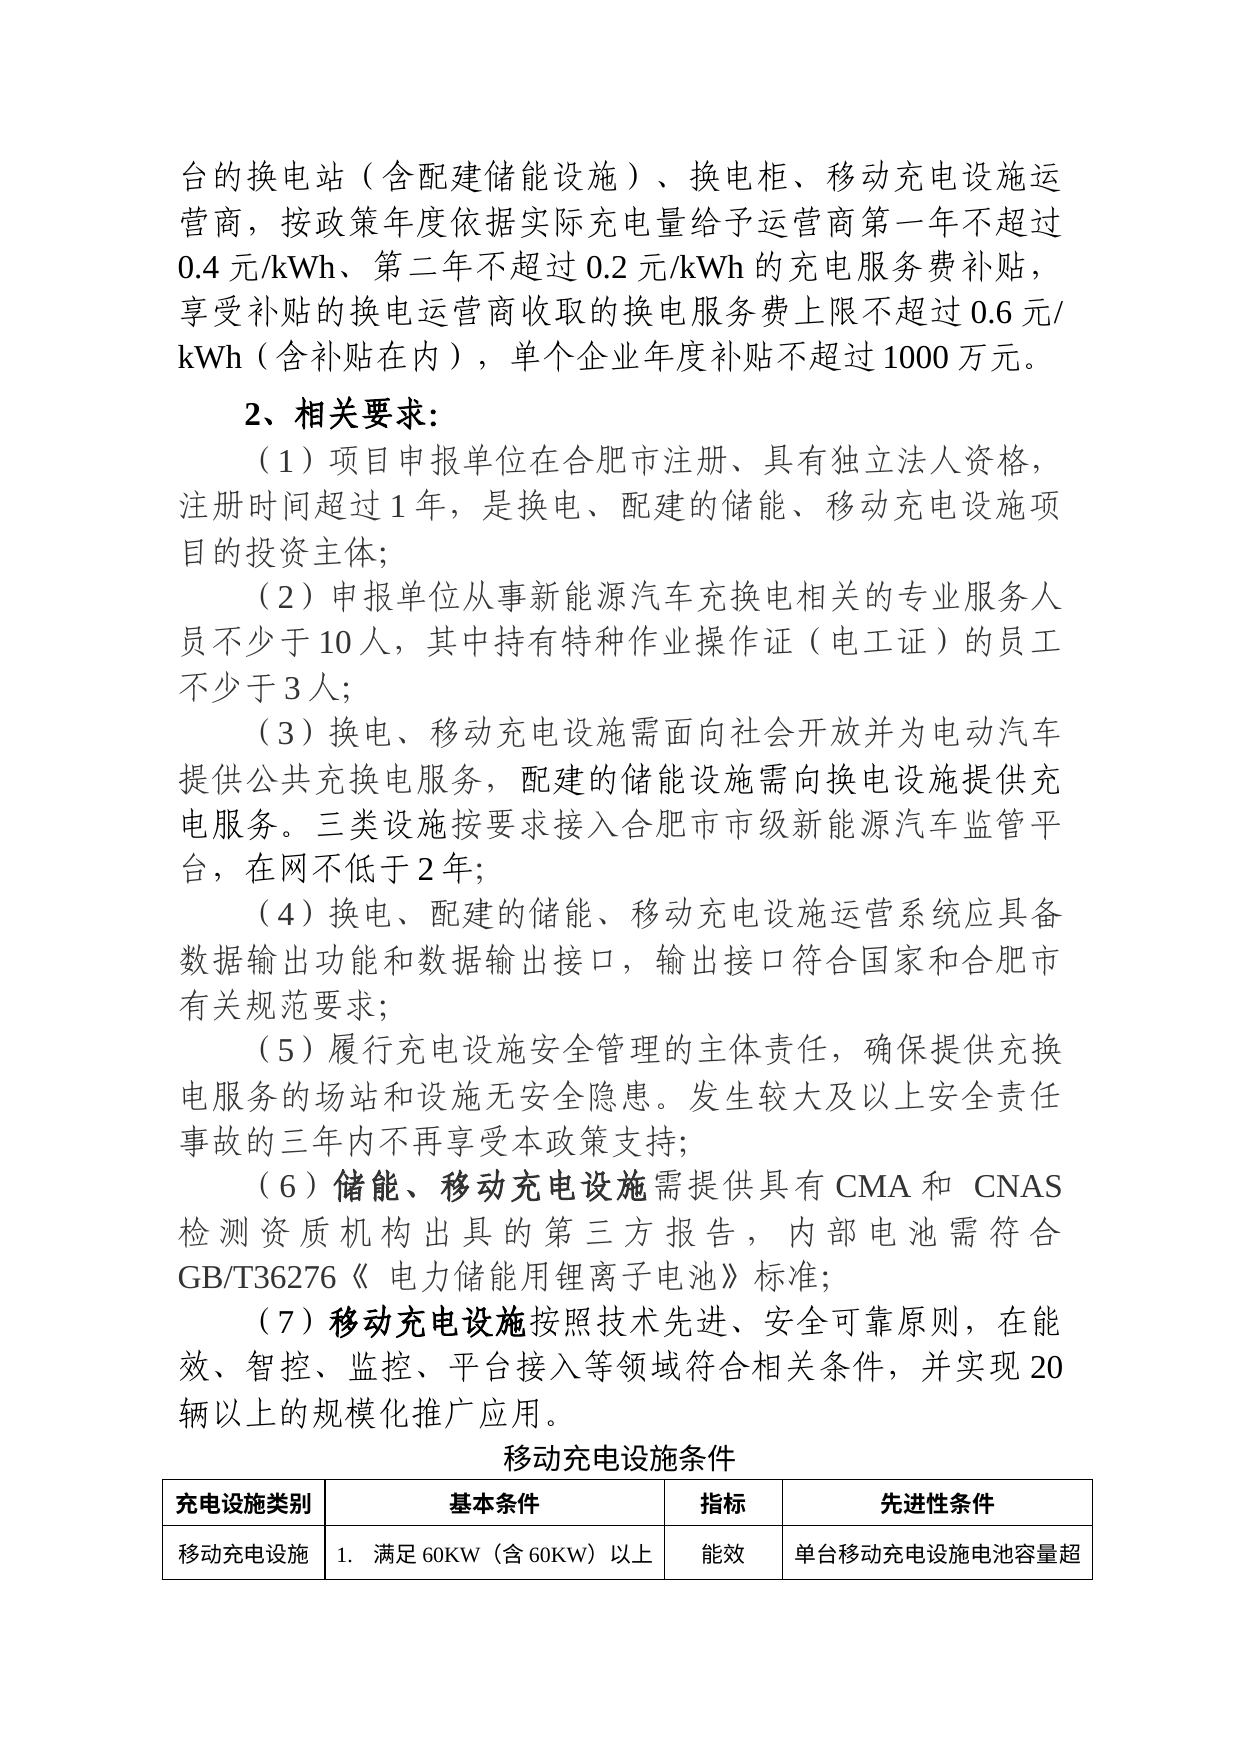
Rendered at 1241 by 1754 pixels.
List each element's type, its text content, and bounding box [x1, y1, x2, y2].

table_cell 能效 [665, 1526, 782, 1579]
text （6）储能、移动充电设施需提供具有CMA和 CNAS 检测资质机构出具的第三方报告，内部电池需符合 GB/T36276《 电力储能用锂离子电池》标准； [177, 1162, 1063, 1211]
table_header 先进性条件 [783, 1480, 1092, 1525]
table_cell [326, 1526, 664, 1579]
text 2、相关要求： [177, 378, 1063, 437]
text （2）申报单位从事新能源汽车充换电相关的专业服务人员不少于10人，其中持有特种作业操作证（电工证）的员工不少于3人； [177, 658, 1063, 709]
text （4）换电、配建的储能、移动充电设施运营系统应具备数据输出功能和数据输出接口，输出接口符合国家和合肥市有关规范要求； [177, 977, 1063, 1026]
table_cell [783, 1526, 1092, 1579]
table_header 指标 [665, 1480, 782, 1525]
text 移动充电设施条件 [177, 1434, 1063, 1479]
table_header 充电设施类别 [163, 1480, 324, 1525]
text （6）储能、移动充电设施需提供具有CMA和 CNAS 检测资质机构出具的第三方报告，内部电池需符合 GB/T36276《 电力储能用锂离子电池》标准； [177, 1249, 1063, 1298]
table_header 基本条件 [326, 1480, 664, 1525]
text （1）项目申报单位在合肥市注册、具有独立法人资格，注册时间超过1年，是换电、配建的储能、移动充电设施项目的投资主体； [177, 437, 1063, 573]
text （7）移动充电设施按照技术先进、安全可靠原则，在能效、智控、监控、平台接入等领域符合相关条件，并实现20辆以上的规模化推广应用。 [177, 1298, 1063, 1434]
text （5）履行充电设施安全管理的主体责任，确保提供充换电服务的场站和设施无安全隐患。发生较大及以上安全责任事故的三年内不再享受本政策支持； [177, 1113, 1063, 1162]
table_cell 移动充电设施 [163, 1526, 324, 1579]
text （3）换电、移动充电设施需面向社会开放并为电动汽车提供公共充换电服务，配建的储能设施需向换电设施提供充电服务。三类设施按要求接入合肥市市级新能源汽车监管平台，在网不低于2年； [177, 709, 1063, 890]
text （4）换电、配建的储能、移动充电设施运营系统应具备数据输出功能和数据输出接口，输出接口符合国家和合肥市有关规范要求； [177, 890, 1063, 939]
text （2）申报单位从事新能源汽车充换电相关的专业服务人员不少于10人，其中持有特种作业操作证（电工证）的员工不少于3人； [177, 573, 1063, 623]
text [177, 152, 1063, 378]
text （5）履行充电设施安全管理的主体责任，确保提供充换电服务的场站和设施无安全隐患。发生较大及以上安全责任事故的三年内不再享受本政策支持； [177, 1026, 1063, 1075]
